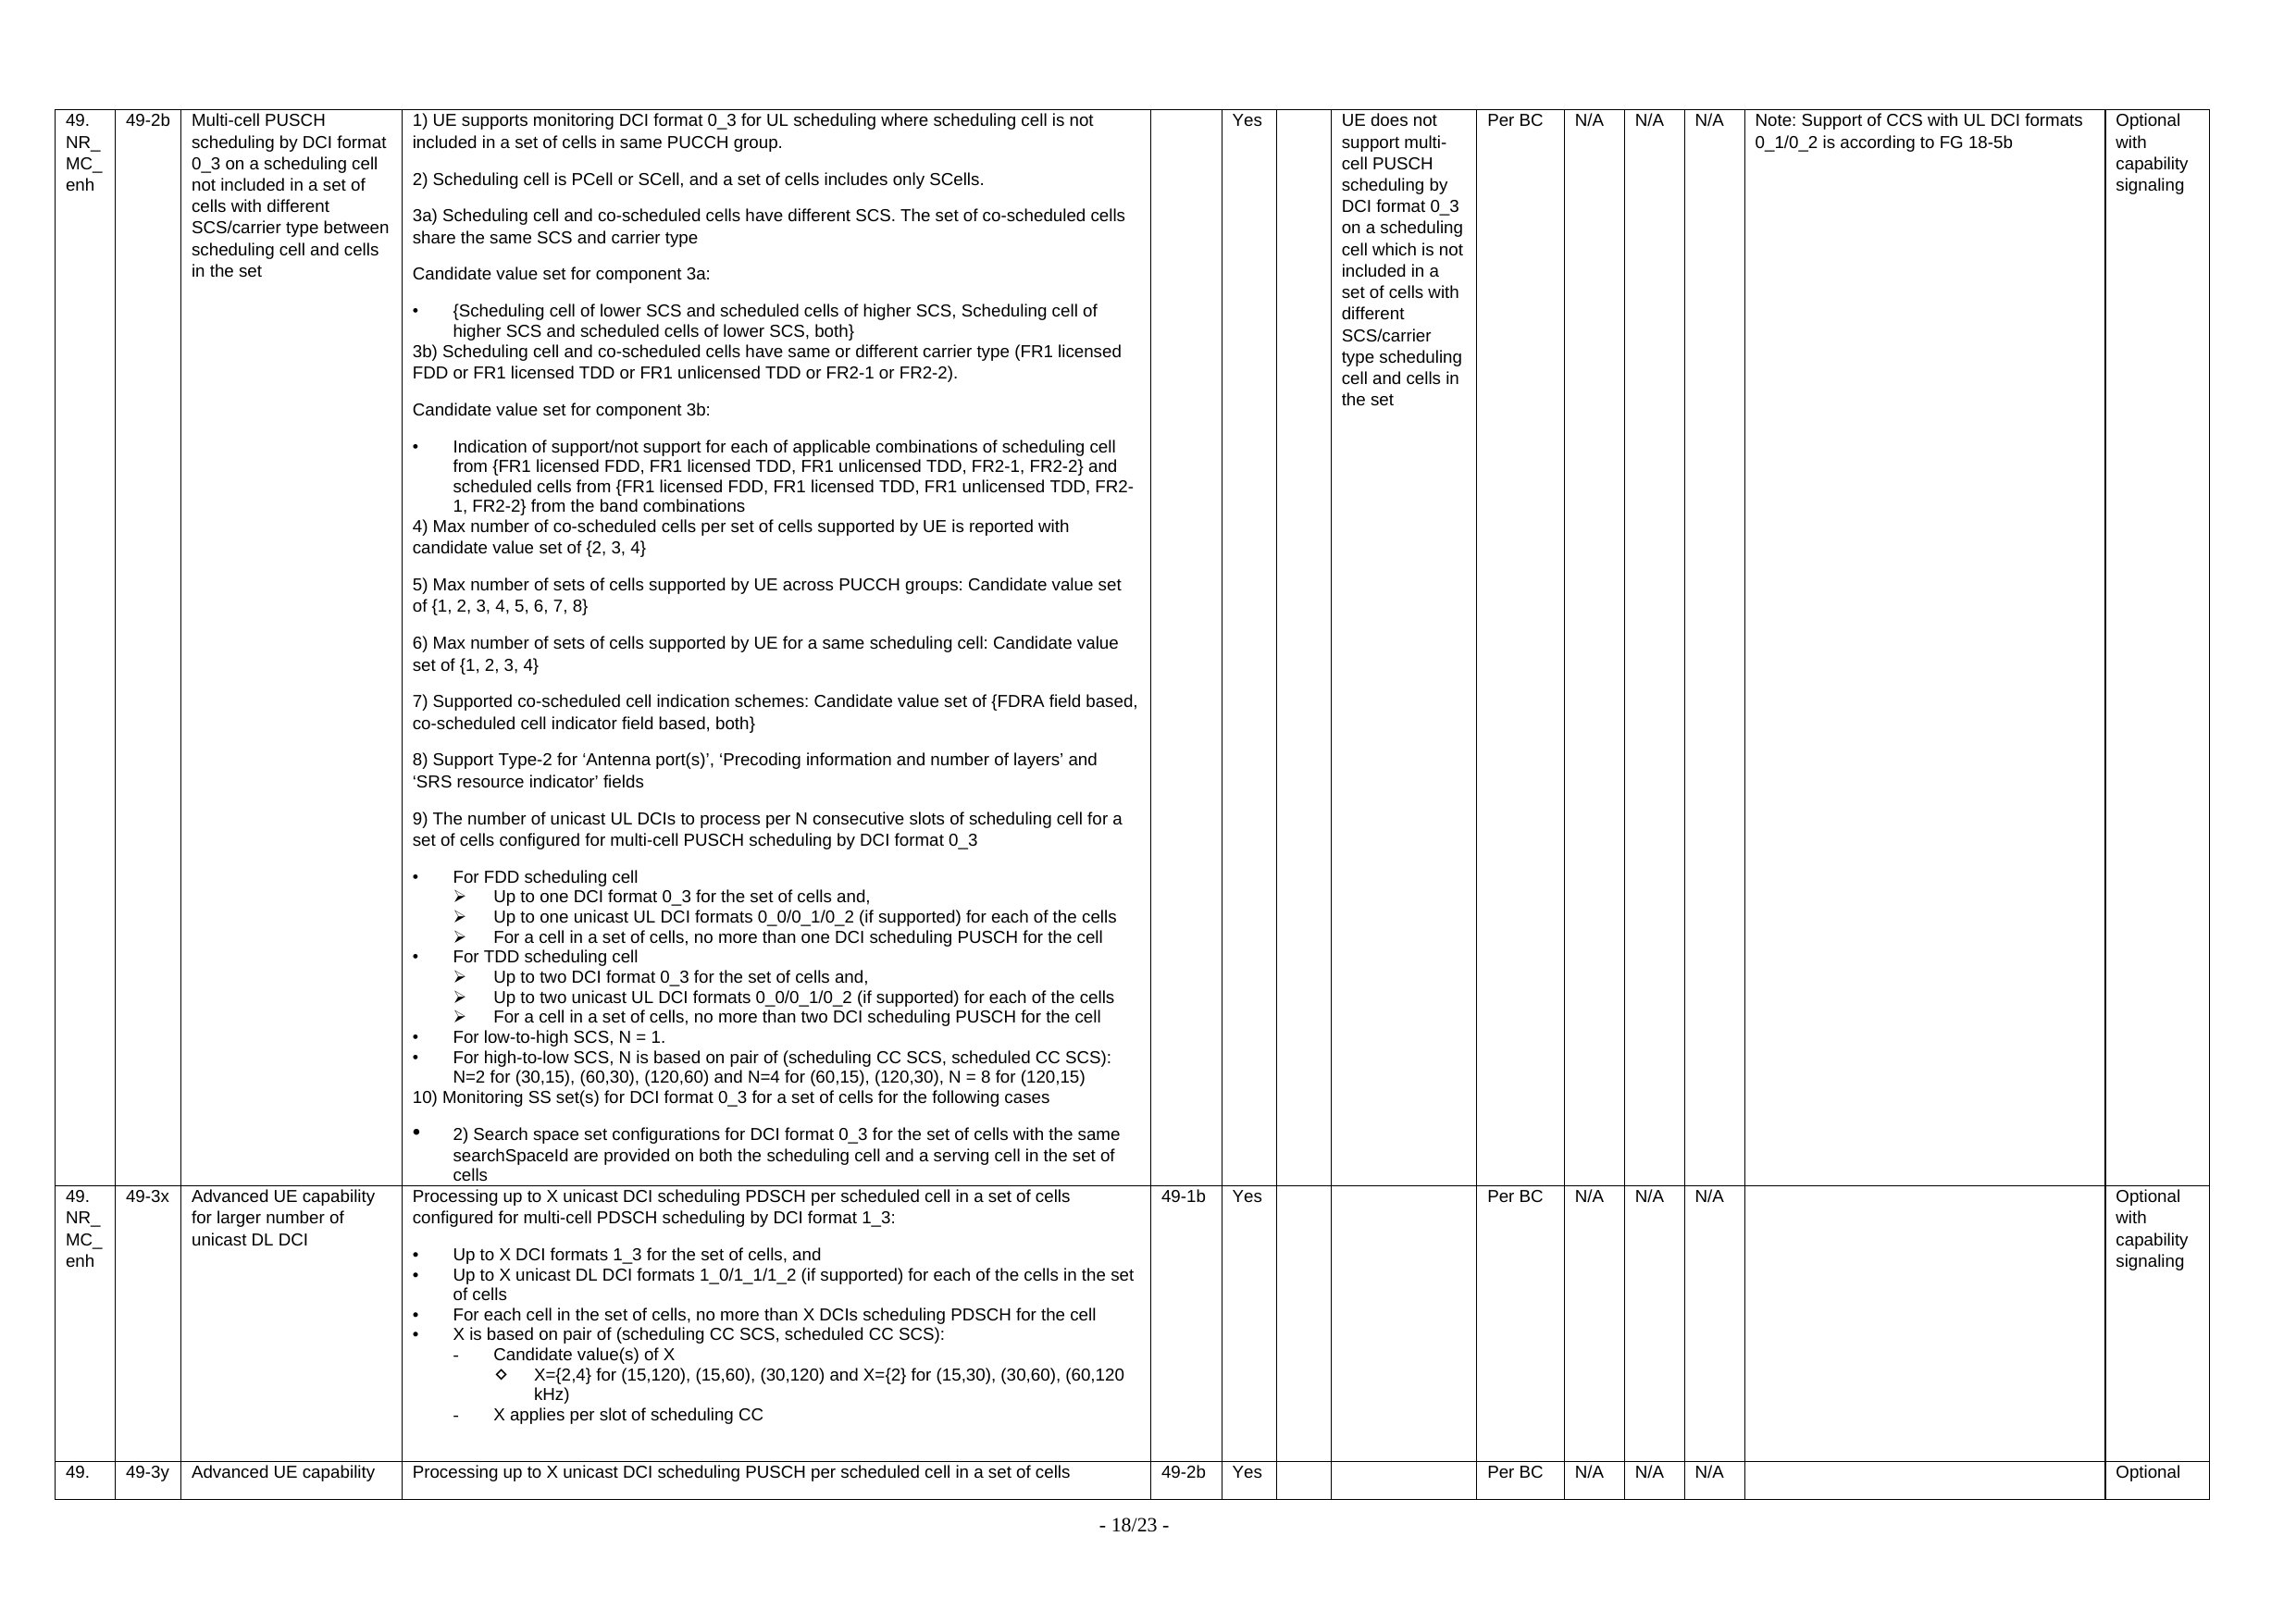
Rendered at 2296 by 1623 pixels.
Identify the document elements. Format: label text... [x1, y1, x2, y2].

table_cell [1745, 1186, 2104, 1461]
table_cell Per BC [1477, 1186, 1564, 1461]
table_cell Yes [1222, 1462, 1276, 1499]
table_cell 49-3y [116, 1462, 180, 1499]
table_cell 49-3x [116, 1186, 180, 1461]
table_cell [1332, 1186, 1476, 1461]
table_cell N/A [1625, 1186, 1684, 1461]
table_cell [1332, 1462, 1476, 1499]
table_cell Yes [1222, 110, 1276, 1185]
table_cell 49-1b [1151, 1186, 1222, 1461]
table_cell [1277, 1186, 1331, 1461]
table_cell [181, 1462, 402, 1499]
table_cell N/A [1625, 1462, 1684, 1499]
table_cell N/A [1685, 1186, 1744, 1461]
table_cell Optional with capability signaling [2106, 1186, 2209, 1461]
table_cell Advanced UE capability for larger number of unicast DL DCI [181, 1186, 402, 1461]
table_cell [2106, 1462, 2209, 1499]
table_cell N/A [1625, 110, 1684, 1185]
table_cell [1277, 1462, 1331, 1499]
table_cell [1277, 110, 1331, 1185]
table_cell N/A [1685, 110, 1744, 1185]
table_cell Note: Support of CCS with UL DCI formats 0_1/0_2 is according to FG 18-5b [1745, 110, 2104, 1185]
table_cell Processing up to X unicast DCI scheduling PDSCH per scheduled cell in a set of cells configured for multi-cell PDSCH scheduling by DCI format 1_3: Up to X DCI formats 1_3 for the set of cells, and Up to X unicast DL DCI formats 1_0/1_1/1_2 (if supported) for each of the cells in the set of cells For each cell in the set of cells, no more than X DCIs scheduling PDSCH for the cell X is based on pair of (scheduling CC SCS, scheduled CC SCS): Candidate value(s) of X X={2,4} for (15,120), (15,60), (30,120) and X={2} for (15,30), (30,60), (60,120 kHz) X applies per slot of scheduling CC [403, 1186, 1150, 1461]
table_cell N/A [1565, 110, 1624, 1185]
table_cell [1745, 1462, 2104, 1499]
table_cell 49-2b [1151, 1462, 1222, 1499]
table_cell 1) UE supports monitoring DCI format 0_3 for UL scheduling where scheduling cell is not included in a set of cells in same PUCCH group. 2) Scheduling cell is PCell or SCell, and a set of cells includes only SCells. 3a) Scheduling cell and co-scheduled cells have different SCS. The set of co-scheduled cells share the same SCS and carrier type Candidate value set for component 3a: {Scheduling cell of lower SCS and scheduled cells of higher SCS, Scheduling cell of higher SCS and scheduled cells of lower SCS, both} 3b) Scheduling cell and co-scheduled cells have same or different carrier type (FR1 licensed FDD or FR1 licensed TDD or FR1 unlicensed TDD or FR2-1 or FR2-2). Candidate value set for component 3b: Indication of support/not support for each of applicable combinations of scheduling cell from {FR1 licensed FDD, FR1 licensed TDD, FR1 unlicensed TDD, FR2-1, FR2-2} and scheduled cells from {FR1 licensed FDD, FR1 licensed TDD, FR1 unlicensed TDD, FR2-1, FR2-2} from the band combinations 4) Max number of co-scheduled cells per set of cells supported by UE is reported with candidate value set of {2, 3, 4} 5) Max number of sets of cells supported by UE across PUCCH groups: Candidate value set of {1, 2, 3, 4, 5, 6, 7, 8} 6) Max number of sets of cells supported by UE for a same scheduling cell: Candidate value set of {1, 2, 3, 4} 7) Supported co-scheduled cell indication schemes: Candidate value set of {FDRA field based, co-scheduled cell indicator field based, both} 8) Support Type-2 for ‘Antenna port(s)’, ‘Precoding information and number of layers’ and ‘SRS resource indicator’ fields 9) The number of unicast UL DCIs to process per N consecutive slots of scheduling cell for a set of cells configured for multi-cell PUSCH scheduling by DCI format 0_3 For FDD scheduling cell Up to one DCI format 0_3 for the set of cells and, Up to one unicast UL DCI formats 0_0/0_1/0_2 (if supported) for each of the cells For a cell in a set of cells, no more than one DCI scheduling PUSCH for the cell For TDD scheduling cell Up to two DCI format 0_3 for the set of cells and, Up to two unicast UL DCI formats 0_0/0_1/0_2 (if supported) for each of the cells For a cell in a set of cells, no more than two DCI scheduling PUSCH for the cell For low-to-high SCS, N = 1. For high-to-low SCS, N is based on pair of (scheduling CC SCS, scheduled CC SCS): N=2 for (30,15), (60,30), (120,60) and N=4 for (60,15), (120,30), N = 8 for (120,15) 10) Monitoring SS set(s) for DCI format 0_3 for a set of cells for the following cases 2) Search space set configurations for DCI format 0_3 for the set of cells with the same searchSpaceId are provided on both the scheduling cell and a serving cell in the set of cells [403, 110, 1150, 1185]
table_cell 49-2b [116, 110, 180, 1185]
table_cell N/A [1565, 1462, 1624, 1499]
table_cell Per BC [1477, 110, 1564, 1185]
table_cell Per BC [1477, 1462, 1564, 1499]
table_cell 49. NR_MC_enh [56, 1186, 115, 1461]
table_cell N/A [1565, 1186, 1624, 1461]
table_cell Yes [1222, 1186, 1276, 1461]
table_cell Optional with capability signaling [2106, 110, 2209, 1185]
table_cell [1151, 110, 1222, 1185]
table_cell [403, 1462, 1150, 1499]
table_cell N/A [1685, 1462, 1744, 1499]
table_cell Multi-cell PUSCH scheduling by DCI format 0_3 on a scheduling cell not included in a set of cells with different SCS/carrier type between scheduling cell and cells in the set [181, 110, 402, 1185]
table_cell 49. NR_MC_enh [56, 1462, 115, 1499]
table_cell UE does not support multi-cell PUSCH scheduling by DCI format 0_3 on a scheduling cell which is not included in a set of cells with different SCS/carrier type scheduling cell and cells in the set [1332, 110, 1476, 1185]
table_cell 49. NR_MC_enh [56, 110, 115, 1185]
